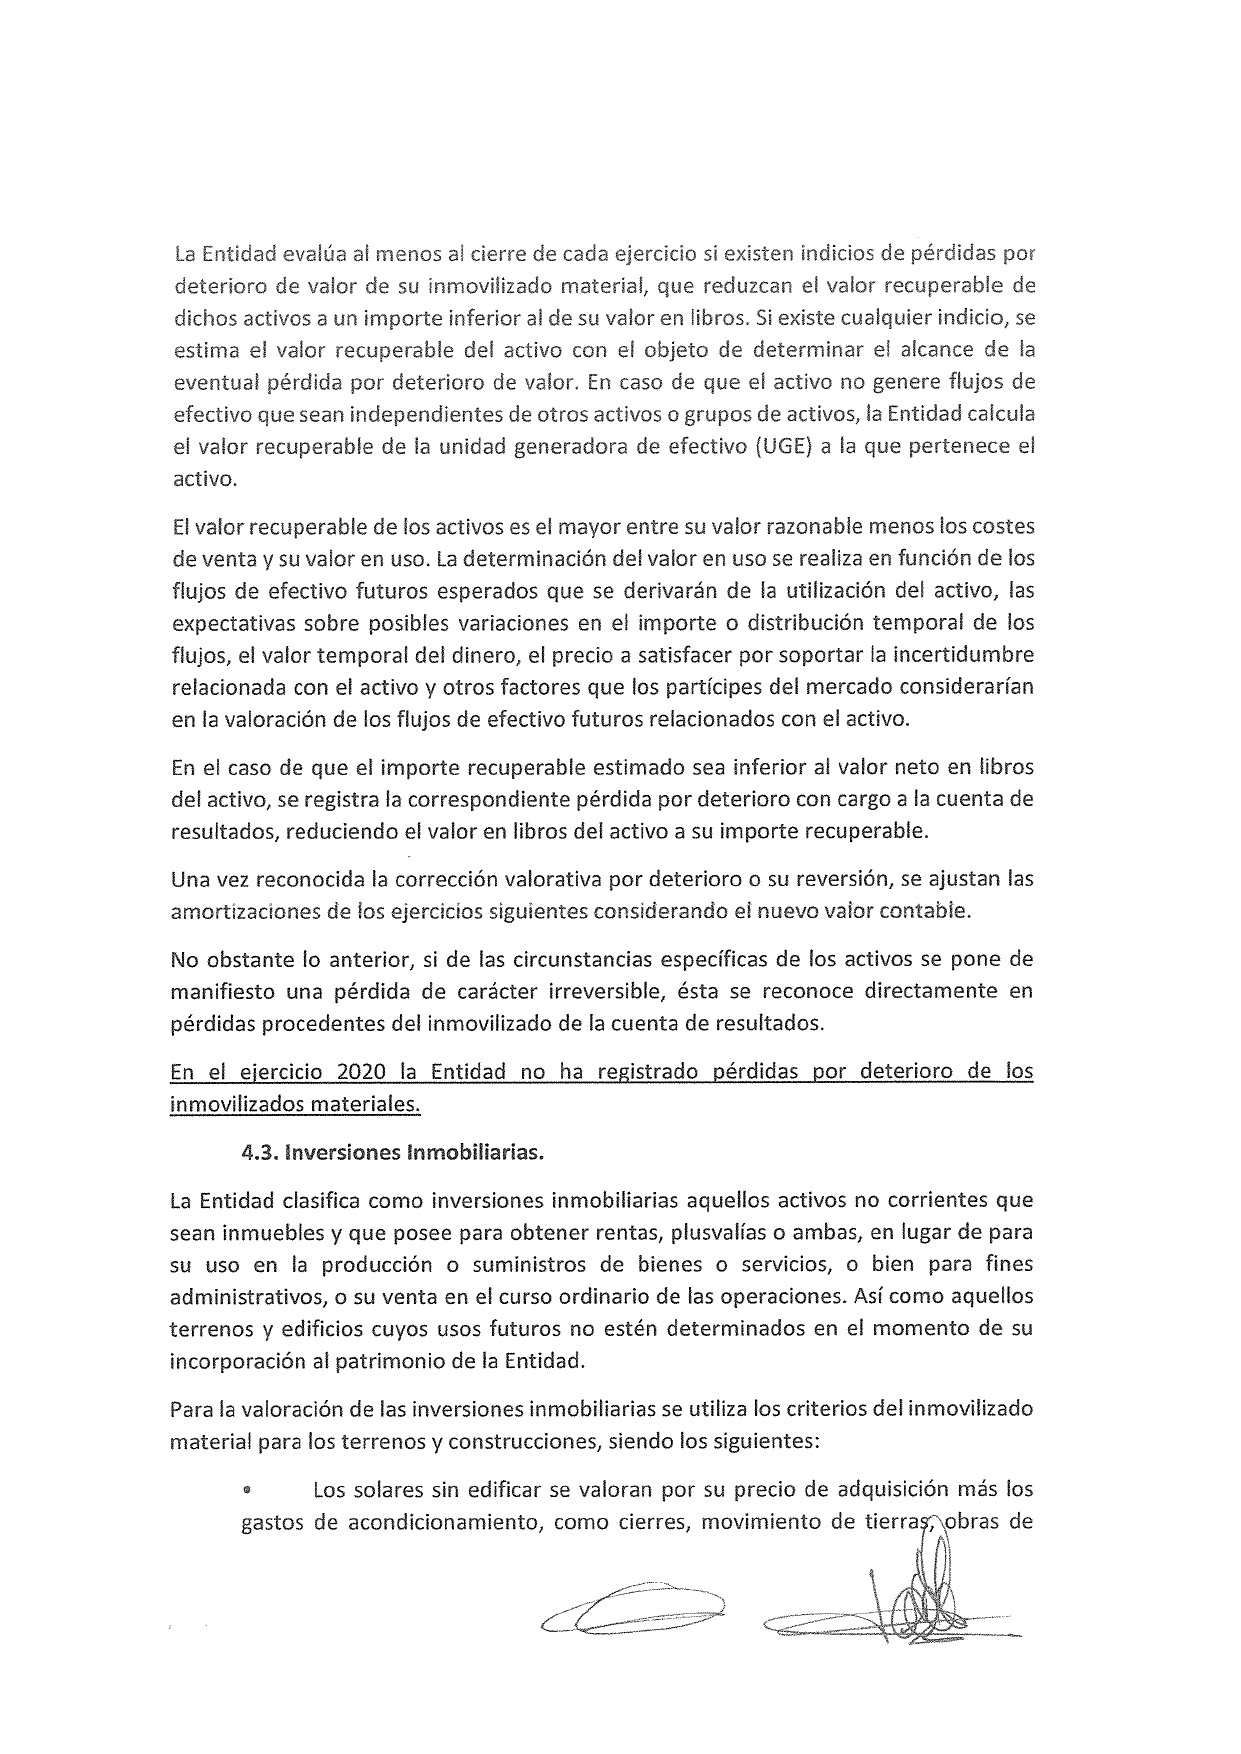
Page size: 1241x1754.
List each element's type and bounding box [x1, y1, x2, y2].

picture [168, 237, 1035, 1645]
